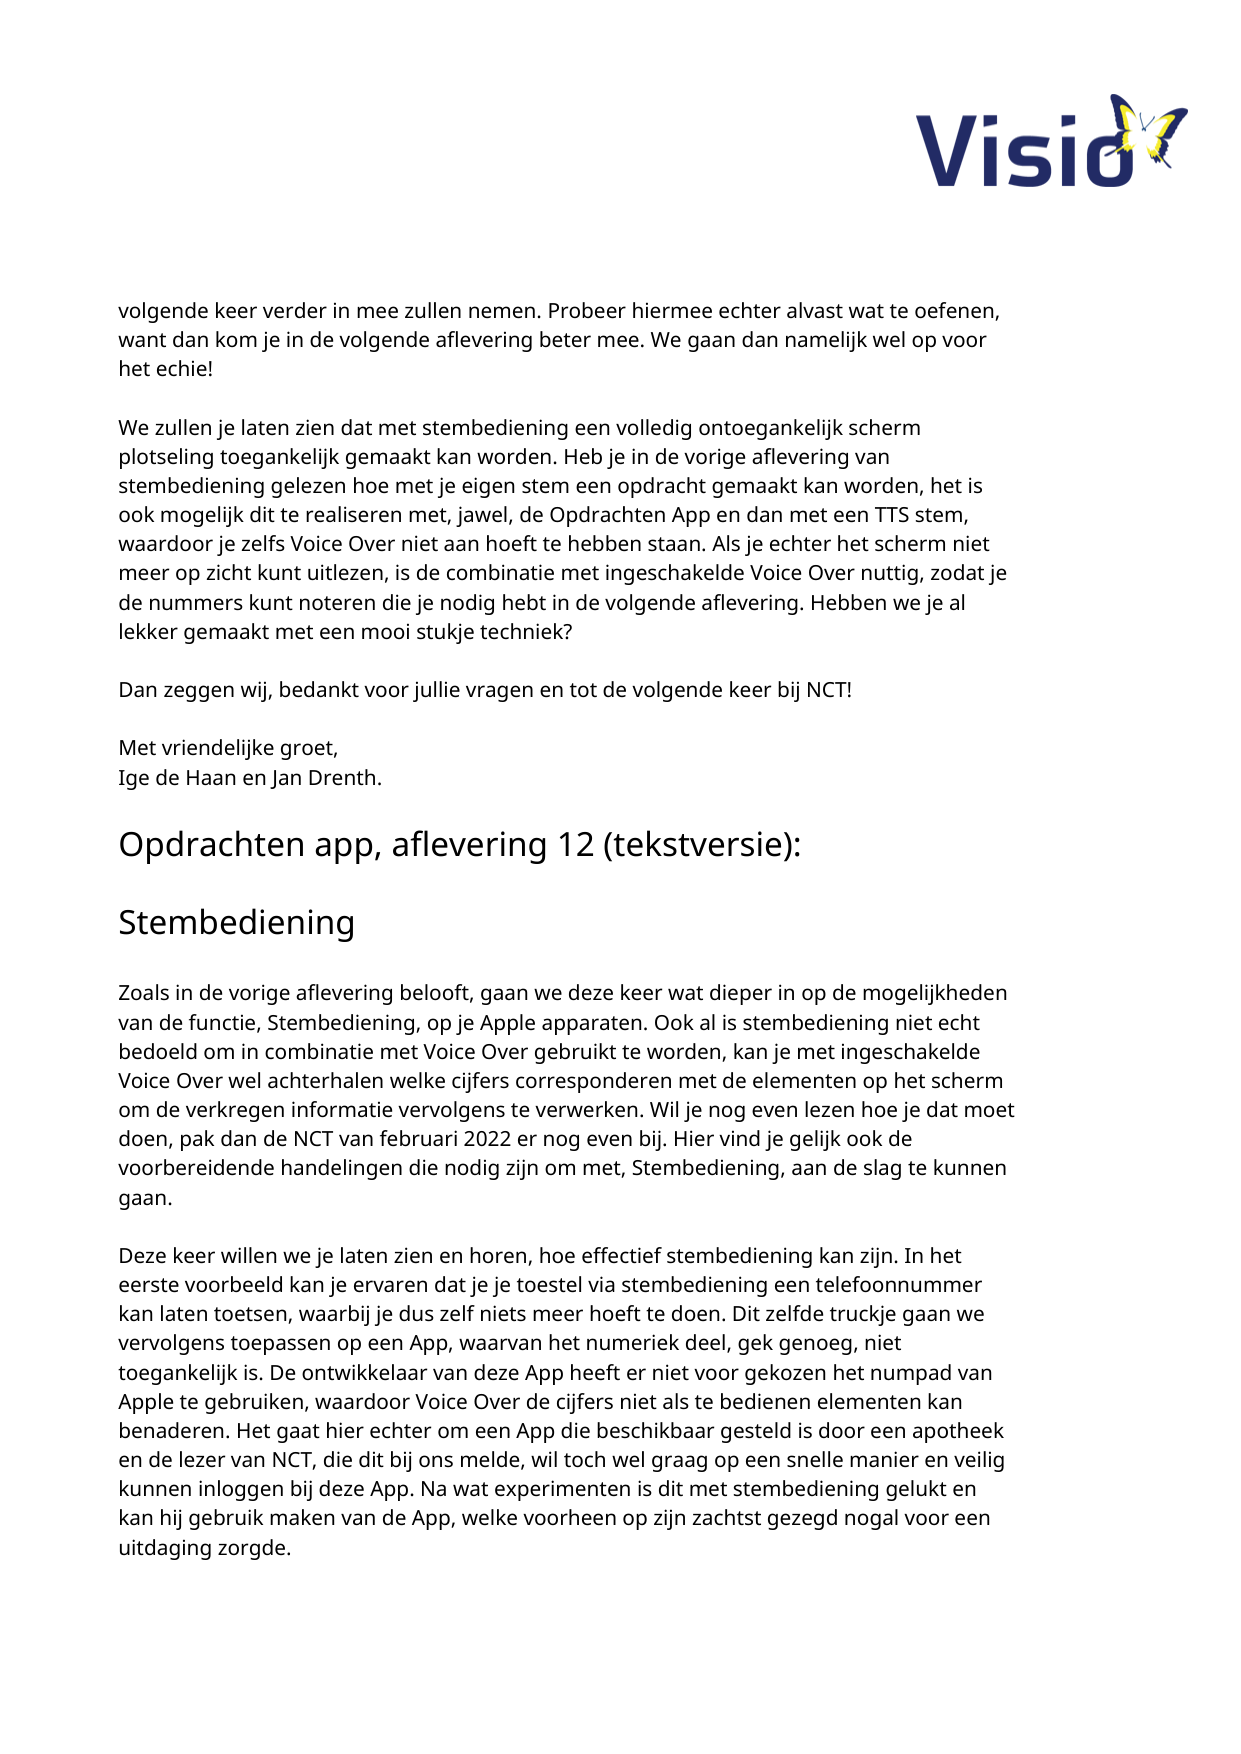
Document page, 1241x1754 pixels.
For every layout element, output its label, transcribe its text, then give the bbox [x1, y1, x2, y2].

subtitle Stembediening [118, 899, 1016, 944]
text Met vriendelijke groet, [118, 733, 1016, 762]
text Zoals in de vorige aflevering belooft, gaan we deze keer wat dieper in op de mogelijkheden van de functie, Stembediening, op je Apple apparaten. Ook al is stembediening niet echt bedoeld om in combinatie met Voice Over gebruikt te worden, kan je met ingeschakelde Voice Over wel achterhalen welke cijfers corresponderen met de elementen op het scherm om de verkregen informatie vervolgens te verwerken. Wil je nog even lezen hoe je dat moet doen, pak dan de NCT van februari 2022 er nog even bij. Hier vind je gelijk ook de voorbereidende handelingen die nodig zijn om met, Stembediening, aan de slag te kunnen gaan. [118, 978, 1016, 1211]
picture [904, 89, 1199, 190]
text Ige de Haan en Jan Drenth. [118, 762, 1016, 791]
text We zullen je laten zien dat met stembediening een volledig ontoegankelijk scherm plotseling toegankelijk gemaakt kan worden. Heb je in de vorige aflevering van stembediening gelezen hoe met je eigen stem een opdracht gemaakt kan worden, het is ook mogelijk dit te realiseren met, jawel, de Opdrachten App en dan met een TTS stem, waardoor je zelfs Voice Over niet aan hoeft te hebben staan. Als je echter het scherm niet meer op zicht kunt uitlezen, is de combinatie met ingeschakelde Voice Over nuttig, zodat je de nummers kunt noteren die je nodig hebt in de volgende aflevering. Hebben we je al lekker gemaakt met een mooi stukje techniek? [118, 412, 1016, 645]
text Dan zeggen wij, bedankt voor jullie vragen en tot de volgende keer bij NCT! [118, 674, 1016, 704]
text Deze keer willen we je laten zien en horen, hoe effectief stembediening kan zijn. In het eerste voorbeeld kan je ervaren dat je je toestel via stembediening een telefoonnummer kan laten toetsen, waarbij je dus zelf niets meer hoeft te doen. Dit zelfde truckje gaan we vervolgens toepassen op een App, waarvan het numeriek deel, gek genoeg, niet toegankelijk is. De ontwikkelaar van deze App heeft er niet voor gekozen het numpad van Apple te gebruiken, waardoor Voice Over de cijfers niet als te bedienen elementen kan benaderen. Het gaat hier echter om een App die beschikbaar gesteld is door een apotheek en de lezer van NCT, die dit bij ons melde, wil toch wel graag op een snelle manier en veilig kunnen inloggen bij deze App. Na wat experimenten is dit met stembediening gelukt en kan hij gebruik maken van de App, welke voorheen op zijn zachtst gezegd nogal voor een uitdaging zorgde. [118, 1240, 1016, 1561]
subtitle Opdrachten app, aflevering 12 (tekstversie): [118, 820, 1016, 866]
